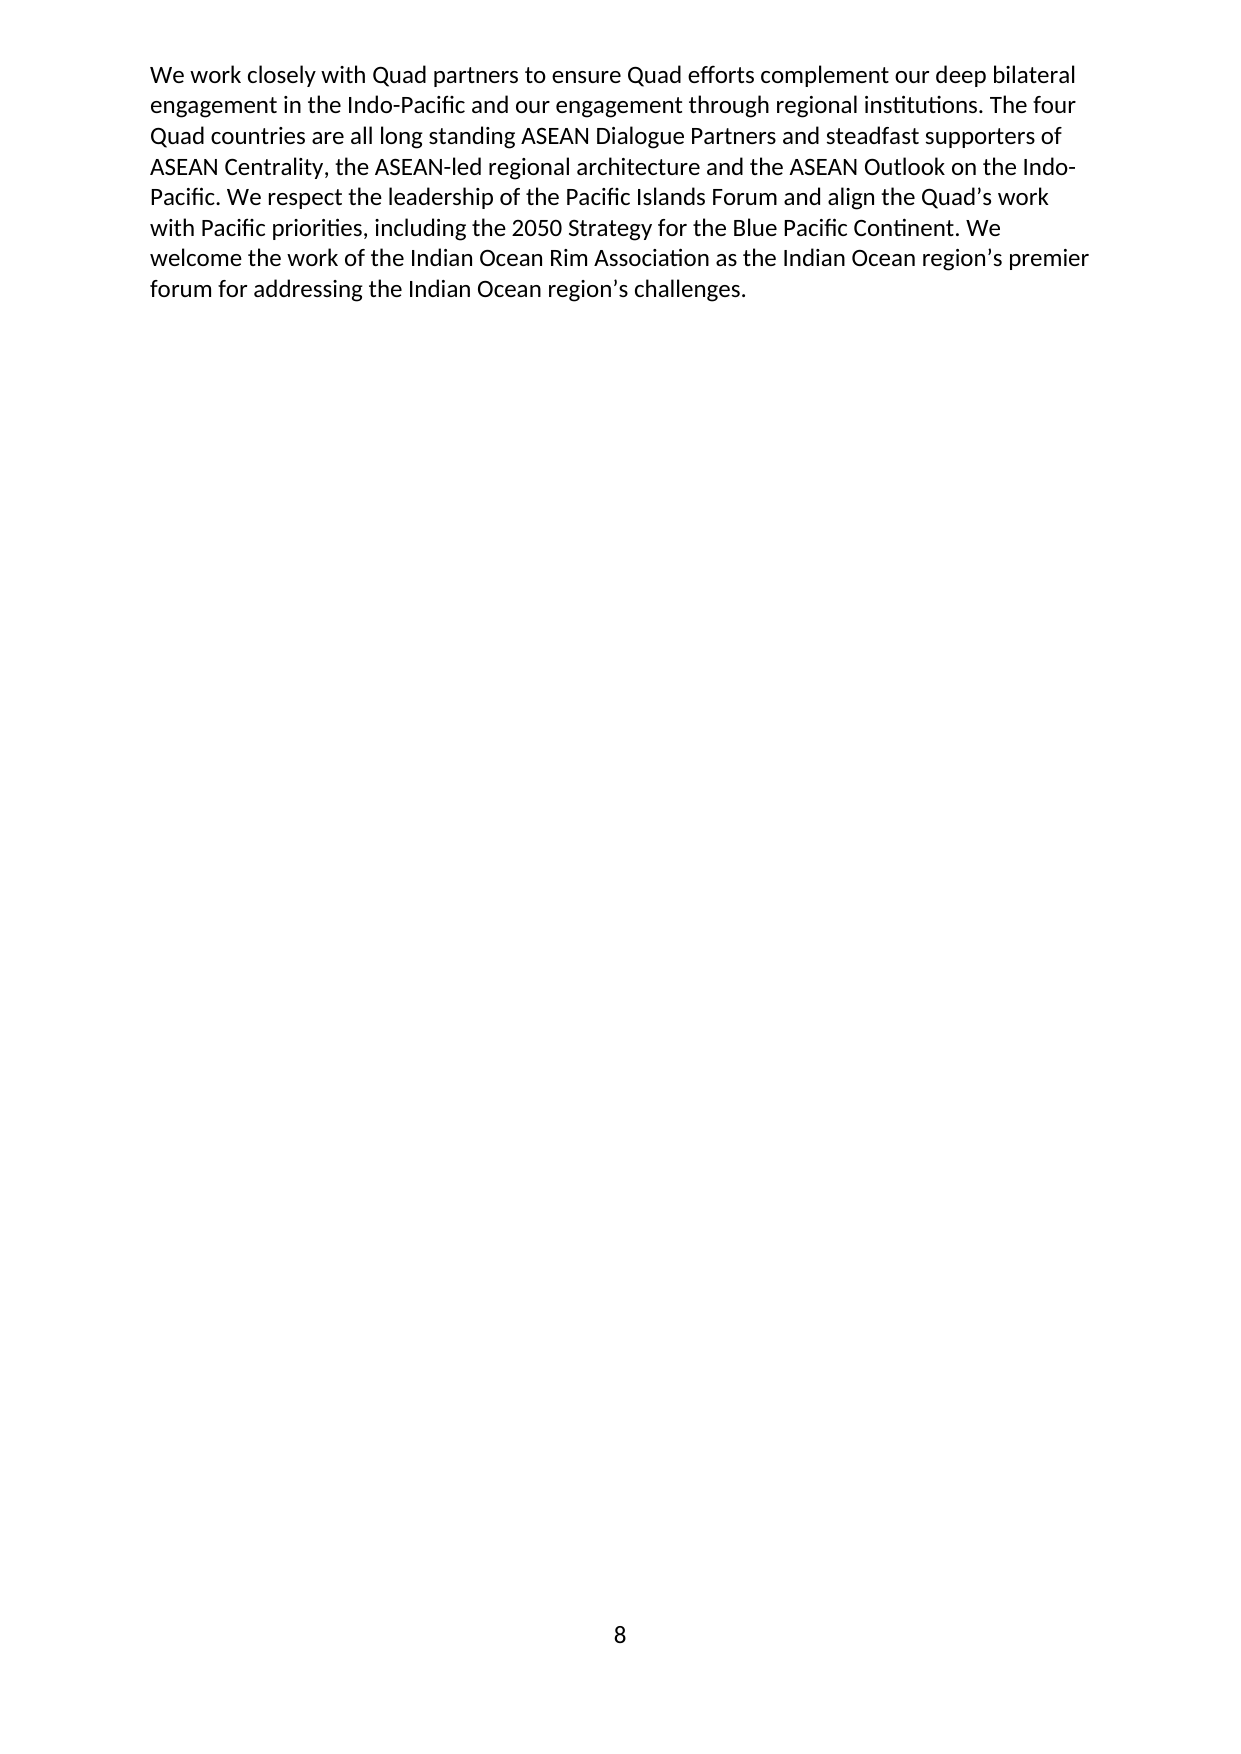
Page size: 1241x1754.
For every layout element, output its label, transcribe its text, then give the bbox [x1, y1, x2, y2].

text We work closely with Quad partners to ensure Quad efforts complement our deep bilateral engagement in the Indo-Pacific and our engagement through regional institutions. The four Quad countries are all long standing ASEAN Dialogue Partners and steadfast supporters of ASEAN Centrality, the ASEAN-led regional architecture and the ASEAN Outlook on the Indo-Pacific. We respect the leadership of the Pacific Islands Forum and align the Quad’s work with Pacific priorities, including the 2050 Strategy for the Blue Pacific Continent. We welcome the work of the Indian Ocean Rim Association as the Indian Ocean region’s premier forum for addressing the Indian Ocean region’s challenges. [150, 59, 1090, 303]
